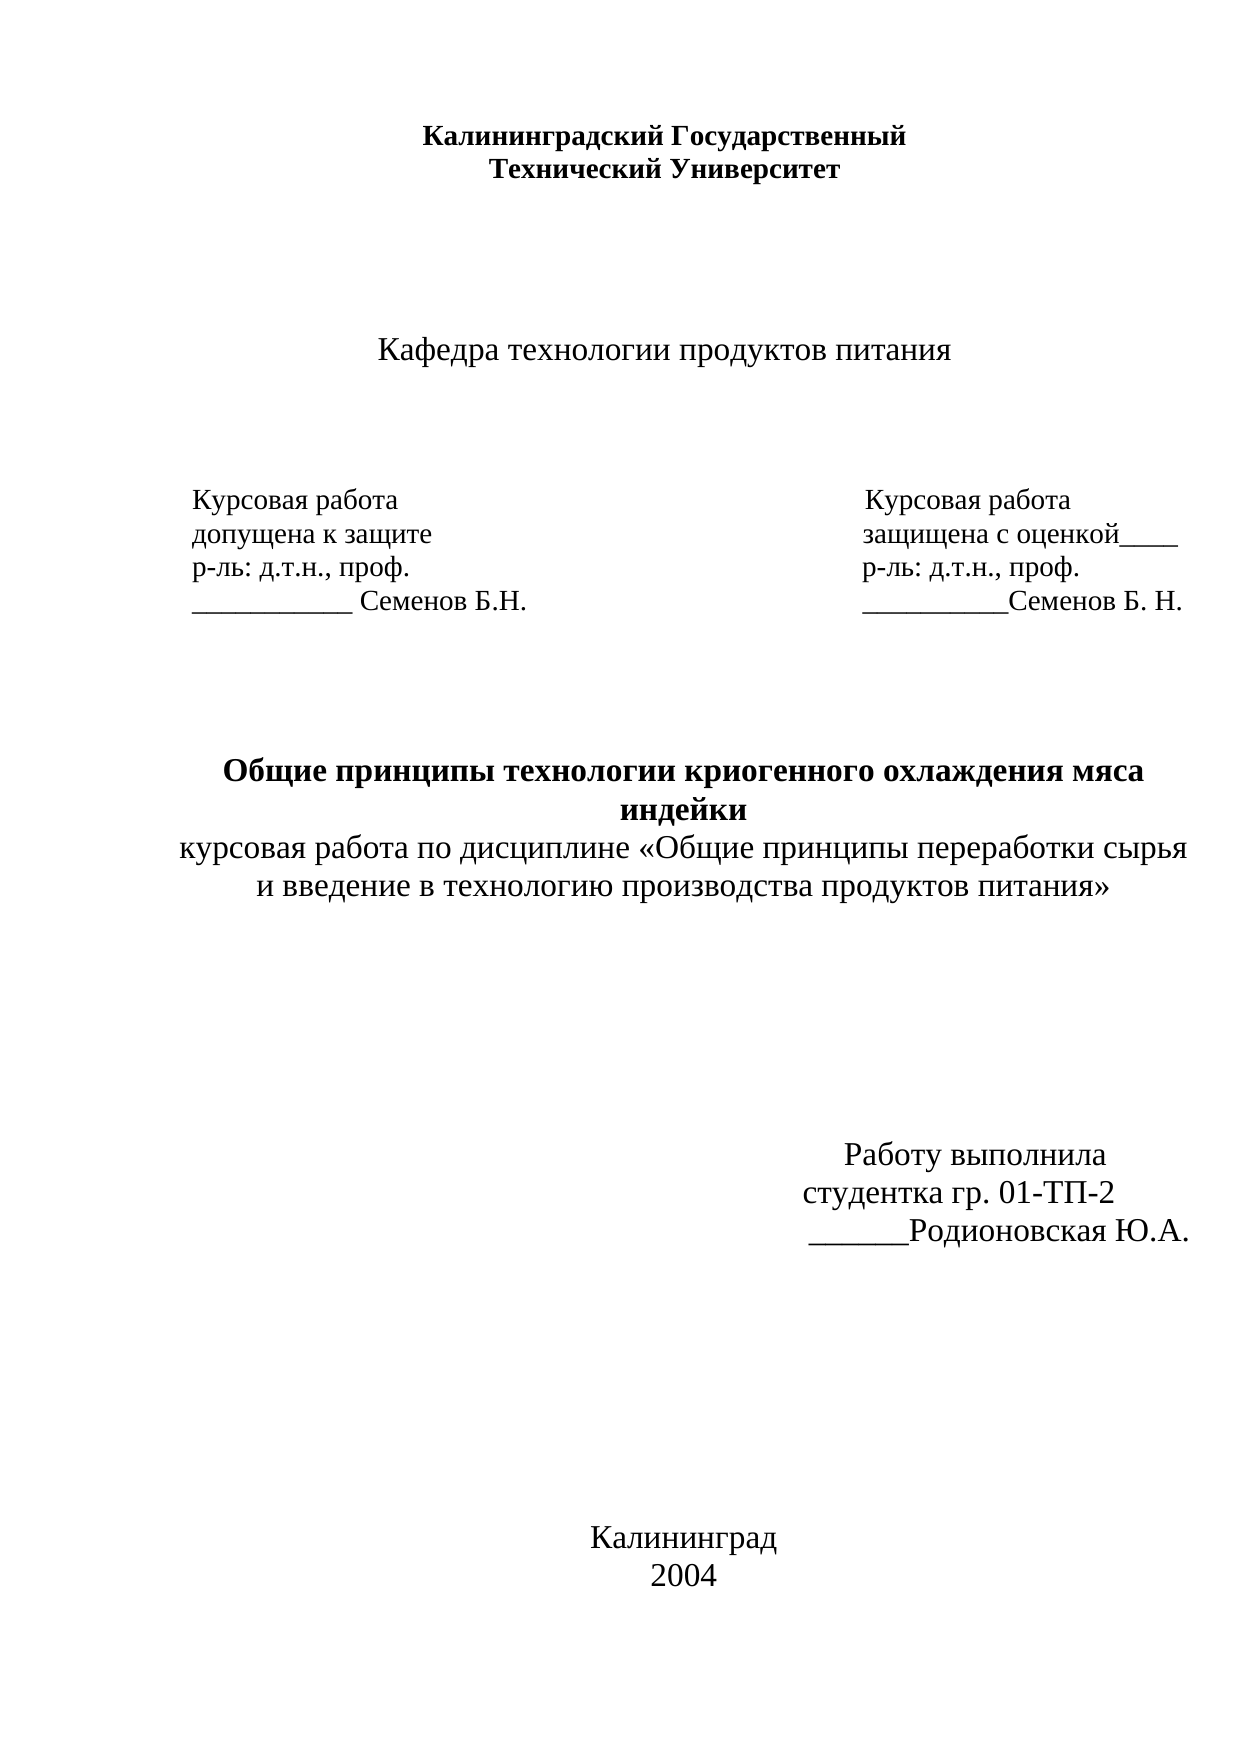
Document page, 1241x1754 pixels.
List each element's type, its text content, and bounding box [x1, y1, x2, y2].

text ___________ Семенов Б.Н. __________Семенов Б. Н. [177, 583, 1190, 616]
text допущена к защите защищена с оценкой____ [177, 516, 1190, 549]
text Калининградский Государственный [177, 118, 1152, 152]
text Калининград [177, 1517, 1190, 1556]
text Работу выполнила [177, 1134, 1190, 1172]
text Курсовая работа Курсовая работа [177, 482, 1152, 516]
text Технический Университет [177, 152, 1152, 185]
text курсовая работа по дисциплине «Общие принципы переработки сырья и введение в технологию производства продуктов питания» [177, 827, 1190, 904]
text студентка гр. 01-ТП-2 [177, 1172, 1190, 1211]
text р-ль: д.т.н., проф. р-ль: д.т.н., проф. [177, 549, 1152, 583]
text ______Родионовская Ю.А. [177, 1211, 1190, 1249]
text Кафедра технологии продуктов питания [177, 329, 1152, 367]
text Общие принципы технологии криогенного охлаждения мяса индейки [177, 751, 1190, 827]
text 2004 [177, 1556, 1190, 1594]
